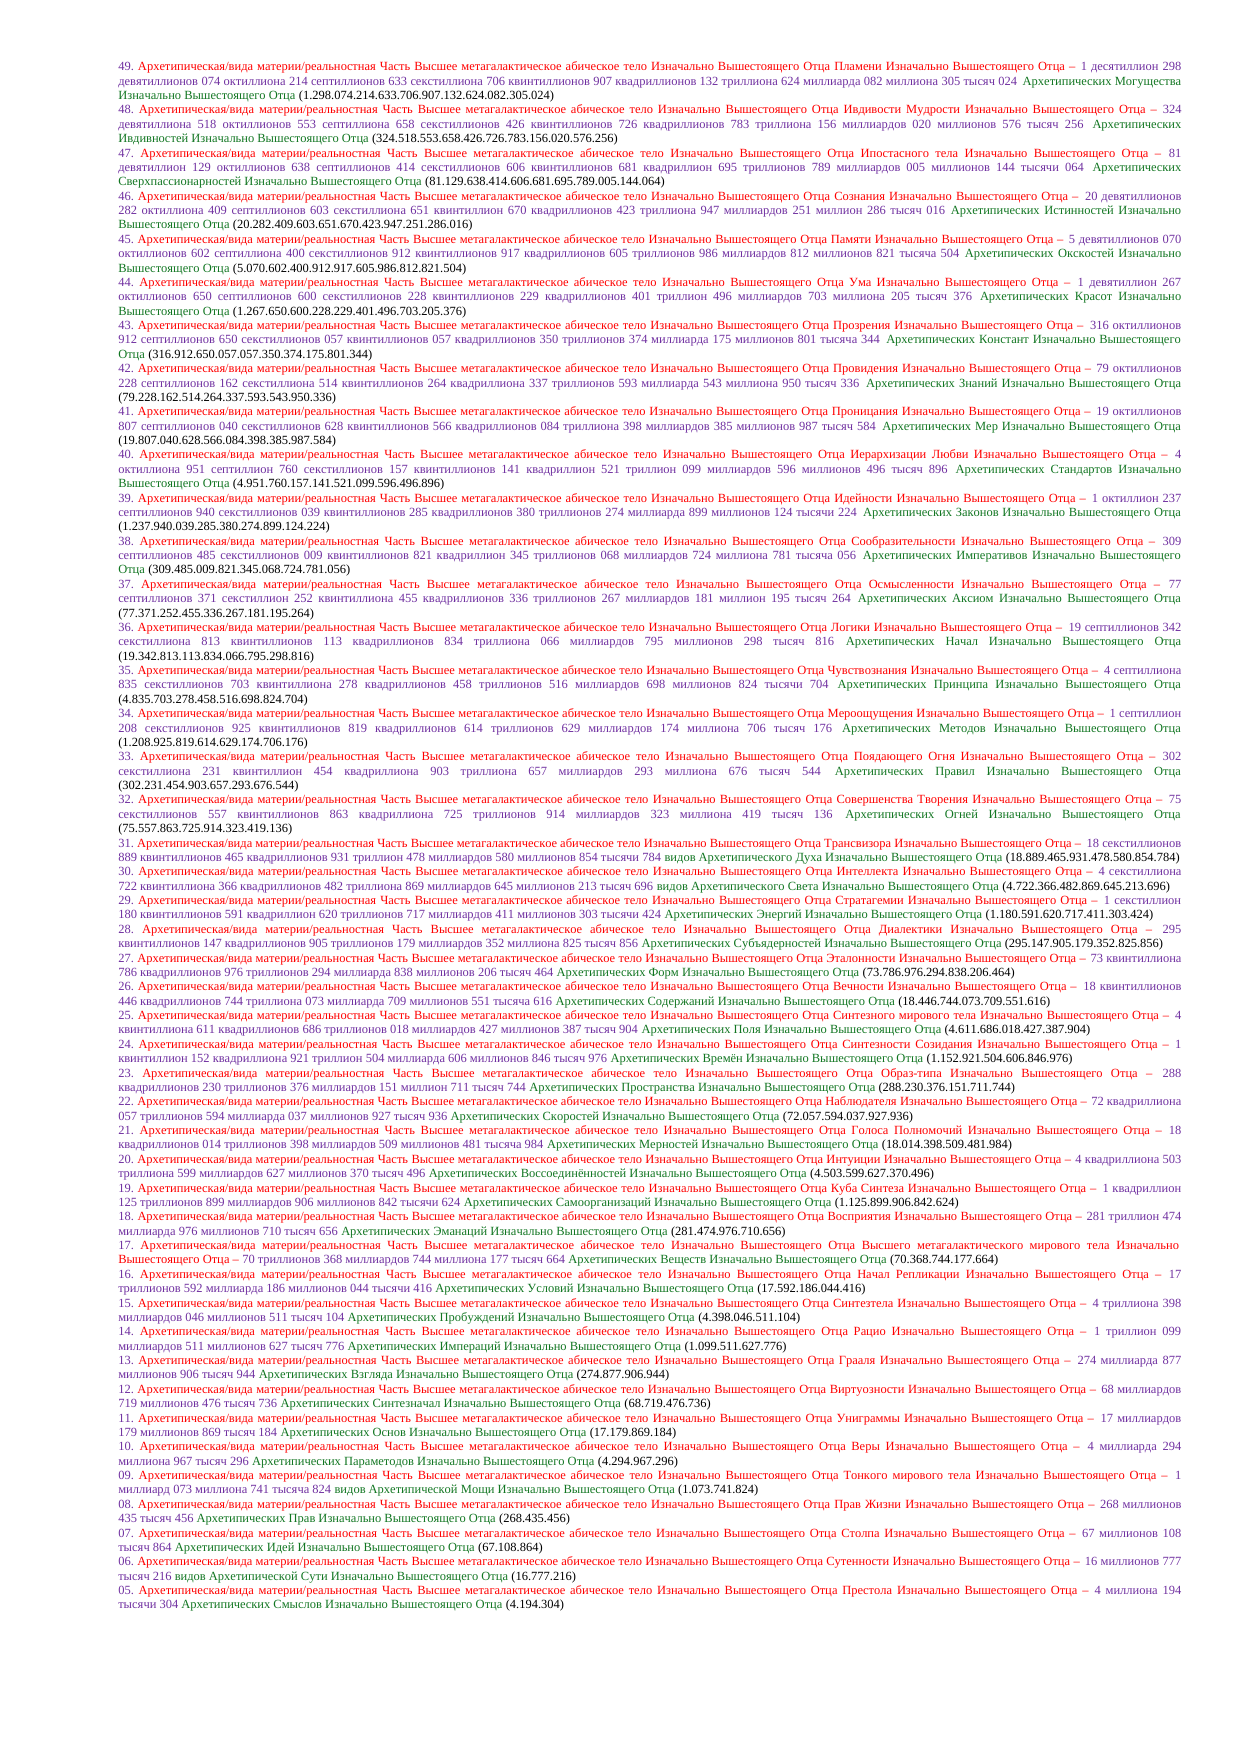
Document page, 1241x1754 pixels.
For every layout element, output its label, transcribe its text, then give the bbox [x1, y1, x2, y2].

text 09. Архетипическая/вида материи/реальностная Часть Высшее метагалактическое абическое тело Изначально Вышестоящего Отца Тонкого мирового тела Изначально Вышестоящего Отца – 1 миллиард 073 миллиона 741 тысяча 824 видов Архетипической Мощи Изначально Вышестоящего Отца (1.073.741.824) [118, 1468, 1181, 1497]
text 49. Архетипическая/вида материи/реальностная Часть Высшее метагалактическое абическое тело Изначально Вышестоящего Отца Пламени Изначально Вышестоящего Отца – 1 десятиллион 298 девятиллионов 074 октиллиона 214 септиллионов 633 секстиллиона 706 квинтиллионов 907 квадриллионов 132 триллиона 624 миллиарда 082 миллиона 305 тысяч 024 Архетипических Могущества Изначально Вышестоящего Отца (1.298.074.214.633.706.907.132.624.082.305.024) [118, 59, 1181, 102]
text 39. Архетипическая/вида материи/реальностная Часть Высшее метагалактическое абическое тело Изначально Вышестоящего Отца Идейности Изначально Вышестоящего Отца – 1 октиллион 237 септиллионов 940 секстиллионов 039 квинтиллионов 285 квадриллионов 380 триллионов 274 миллиарда 899 миллионов 124 тысячи 224 Архетипических Законов Изначально Вышестоящего Отца (1.237.940.039.285.380.274.899.124.224) [118, 490, 1181, 533]
text 43. Архетипическая/вида материи/реальностная Часть Высшее метагалактическое абическое тело Изначально Вышестоящего Отца Прозрения Изначально Вышестоящего Отца – 316 октиллионов 912 септиллионов 650 секстиллионов 057 квинтиллионов 057 квадриллионов 350 триллионов 374 миллиарда 175 миллионов 801 тысяча 344 Архетипических Констант Изначально Вышестоящего Отца (316.912.650.057.057.350.374.175.801.344) [118, 318, 1181, 361]
text 30. Архетипическая/вида материи/реальностная Часть Высшее метагалактическое абическое тело Изначально Вышестоящего Отца Интеллекта Изначально Вышестоящего Отца – 4 секстиллиона 722 квинтиллиона 366 квадриллионов 482 триллиона 869 миллиардов 645 миллионов 213 тысяч 696 видов Архетипического Света Изначально Вышестоящего Отца (4.722.366.482.869.645.213.696) [118, 864, 1181, 893]
text 35. Архетипическая/вида материи/реальностная Часть Высшее метагалактическое абическое тело Изначально Вышестоящего Отца Чувствознания Изначально Вышестоящего Отца – 4 септиллиона 835 секстиллионов 703 квинтиллиона 278 квадриллионов 458 триллионов 516 миллиардов 698 миллионов 824 тысячи 704 Архетипических Принципа Изначально Вышестоящего Отца (4.835.703.278.458.516.698.824.704) [118, 663, 1181, 706]
text 38. Архетипическая/вида материи/реальностная Часть Высшее метагалактическое абическое тело Изначально Вышестоящего Отца Сообразительности Изначально Вышестоящего Отца – 309 септиллионов 485 секстиллионов 009 квинтиллионов 821 квадриллион 345 триллионов 068 миллиардов 724 миллиона 781 тысяча 056 Архетипических Императивов Изначально Вышестоящего Отца (309.485.009.821.345.068.724.781.056) [118, 533, 1181, 577]
text 37. Архетипическая/вида материи/реальностная Часть Высшее метагалактическое абическое тело Изначально Вышестоящего Отца Осмысленности Изначально Вышестоящего Отца – 77 септиллионов 371 секстиллион 252 квинтиллиона 455 квадриллионов 336 триллионов 267 миллиардов 181 миллион 195 тысяч 264 Архетипических Аксиом Изначально Вышестоящего Отца (77.371.252.455.336.267.181.195.264) [118, 577, 1181, 620]
text 14. Архетипическая/вида материи/реальностная Часть Высшее метагалактическое абическое тело Изначально Вышестоящего Отца Рацио Изначально Вышестоящего Отца – 1 триллион 099 миллиардов 511 миллионов 627 тысяч 776 Архетипических Импераций Изначально Вышестоящего Отца (1.099.511.627.776) [118, 1324, 1181, 1353]
text 23. Архетипическая/вида материи/реальностная Часть Высшее метагалактическое абическое тело Изначально Вышестоящего Отца Образ-типа Изначально Вышестоящего Отца – 288 квадриллионов 230 триллионов 376 миллиардов 151 миллион 711 тысяч 744 Архетипических Пространства Изначально Вышестоящего Отца (288.230.376.151.711.744) [118, 1065, 1181, 1094]
text 44. Архетипическая/вида материи/реальностная Часть Высшее метагалактическое абическое тело Изначально Вышестоящего Отца Ума Изначально Вышестоящего Отца – 1 девятиллион 267 октиллионов 650 септиллионов 600 секстиллионов 228 квинтиллионов 229 квадриллионов 401 триллион 496 миллиардов 703 миллиона 205 тысяч 376 Архетипических Красот Изначально Вышестоящего Отца (1.267.650.600.228.229.401.496.703.205.376) [118, 275, 1181, 318]
text 28. Архетипическая/вида материи/реальностная Часть Высшее метагалактическое абическое тело Изначально Вышестоящего Отца Диалектики Изначально Вышестоящего Отца – 295 квинтиллионов 147 квадриллионов 905 триллионов 179 миллиардов 352 миллиона 825 тысяч 856 Архетипических Субъядерностей Изначально Вышестоящего Отца (295.147.905.179.352.825.856) [118, 922, 1181, 950]
text 24. Архетипическая/вида материи/реальностная Часть Высшее метагалактическое абическое тело Изначально Вышестоящего Отца Синтезности Созидания Изначально Вышестоящего Отца – 1 квинтиллион 152 квадриллиона 921 триллион 504 миллиарда 606 миллионов 846 тысяч 976 Архетипических Времён Изначально Вышестоящего Отца (1.152.921.504.606.846.976) [118, 1037, 1181, 1065]
text 26. Архетипическая/вида материи/реальностная Часть Высшее метагалактическое абическое тело Изначально Вышестоящего Отца Вечности Изначально Вышестоящего Отца – 18 квинтиллионов 446 квадриллионов 744 триллиона 073 миллиарда 709 миллионов 551 тысяча 616 Архетипических Содержаний Изначально Вышестоящего Отца (18.446.744.073.709.551.616) [118, 979, 1181, 1008]
text 27. Архетипическая/вида материи/реальностная Часть Высшее метагалактическое абическое тело Изначально Вышестоящего Отца Эталонности Изначально Вышестоящего Отца – 73 квинтиллиона 786 квадриллионов 976 триллионов 294 миллиарда 838 миллионов 206 тысяч 464 Архетипических Форм Изначально Вышестоящего Отца (73.786.976.294.838.206.464) [118, 950, 1181, 979]
text 18. Архетипическая/вида материи/реальностная Часть Высшее метагалактическое абическое тело Изначально Вышестоящего Отца Восприятия Изначально Вышестоящего Отца – 281 триллион 474 миллиарда 976 миллионов 710 тысяч 656 Архетипических Эманаций Изначально Вышестоящего Отца (281.474.976.710.656) [118, 1209, 1181, 1238]
text 08. Архетипическая/вида материи/реальностная Часть Высшее метагалактическое абическое тело Изначально Вышестоящего Отца Прав Жизни Изначально Вышестоящего Отца – 268 миллионов 435 тысяч 456 Архетипических Прав Изначально Вышестоящего Отца (268.435.456) [118, 1497, 1181, 1525]
text 20. Архетипическая/вида материи/реальностная Часть Высшее метагалактическое абическое тело Изначально Вышестоящего Отца Интуиции Изначально Вышестоящего Отца – 4 квадриллиона 503 триллиона 599 миллиардов 627 миллионов 370 тысяч 496 Архетипических Воссоединённостей Изначально Вышестоящего Отца (4.503.599.627.370.496) [118, 1152, 1181, 1180]
text 06. Архетипическая/вида материи/реальностная Часть Высшее метагалактическое абическое тело Изначально Вышестоящего Отца Сутенности Изначально Вышестоящего Отца – 16 миллионов 777 тысяч 216 видов Архетипической Сути Изначально Вышестоящего Отца (16.777.216) [118, 1554, 1181, 1583]
text 42. Архетипическая/вида материи/реальностная Часть Высшее метагалактическое абическое тело Изначально Вышестоящего Отца Провидения Изначально Вышестоящего Отца – 79 октиллионов 228 септиллионов 162 секстиллиона 514 квинтиллионов 264 квадриллиона 337 триллионов 593 миллиарда 543 миллиона 950 тысяч 336 Архетипических Знаний Изначально Вышестоящего Отца (79.228.162.514.264.337.593.543.950.336) [118, 361, 1181, 404]
text 45. Архетипическая/вида материи/реальностная Часть Высшее метагалактическое абическое тело Изначально Вышестоящего Отца Памяти Изначально Вышестоящего Отца – 5 девятиллионов 070 октиллионов 602 септиллиона 400 секстиллионов 912 квинтиллионов 917 квадриллионов 605 триллионов 986 миллиардов 812 миллионов 821 тысяча 504 Архетипических Окскостей Изначально Вышестоящего Отца (5.070.602.400.912.917.605.986.812.821.504) [118, 232, 1181, 275]
text 32. Архетипическая/вида материи/реальностная Часть Высшее метагалактическое абическое тело Изначально Вышестоящего Отца Совершенства Творения Изначально Вышестоящего Отца – 75 секстиллионов 557 квинтиллионов 863 квадриллиона 725 триллионов 914 миллиардов 323 миллиона 419 тысяч 136 Архетипических Огней Изначально Вышестоящего Отца (75.557.863.725.914.323.419.136) [118, 792, 1181, 835]
text 34. Архетипическая/вида материи/реальностная Часть Высшее метагалактическое абическое тело Изначально Вышестоящего Отца Мероощущения Изначально Вышестоящего Отца – 1 септиллион 208 секстиллионов 925 квинтиллионов 819 квадриллионов 614 триллионов 629 миллиардов 174 миллиона 706 тысяч 176 Архетипических Методов Изначально Вышестоящего Отца (1.208.925.819.614.629.174.706.176) [118, 706, 1181, 749]
text 36. Архетипическая/вида материи/реальностная Часть Высшее метагалактическое абическое тело Изначально Вышестоящего Отца Логики Изначально Вышестоящего Отца – 19 септиллионов 342 секстиллиона 813 квинтиллионов 113 квадриллионов 834 триллиона 066 миллиардов 795 миллионов 298 тысяч 816 Архетипических Начал Изначально Вышестоящего Отца (19.342.813.113.834.066.795.298.816) [118, 620, 1181, 663]
text 22. Архетипическая/вида материи/реальностная Часть Высшее метагалактическое абическое тело Изначально Вышестоящего Отца Наблюдателя Изначально Вышестоящего Отца – 72 квадриллиона 057 триллионов 594 миллиарда 037 миллионов 927 тысяч 936 Архетипических Скоростей Изначально Вышестоящего Отца (72.057.594.037.927.936) [118, 1094, 1181, 1123]
text 07. Архетипическая/вида материи/реальностная Часть Высшее метагалактическое абическое тело Изначально Вышестоящего Отца Столпа Изначально Вышестоящего Отца – 67 миллионов 108 тысяч 864 Архетипических Идей Изначально Вышестоящего Отца (67.108.864) [118, 1525, 1181, 1554]
text 15. Архетипическая/вида материи/реальностная Часть Высшее метагалактическое абическое тело Изначально Вышестоящего Отца Синтезтела Изначально Вышестоящего Отца – 4 триллиона 398 миллиардов 046 миллионов 511 тысяч 104 Архетипических Пробуждений Изначально Вышестоящего Отца (4.398.046.511.104) [118, 1295, 1181, 1324]
text 11. Архетипическая/вида материи/реальностная Часть Высшее метагалактическое абическое тело Изначально Вышестоящего Отца Униграммы Изначально Вышестоящего Отца – 17 миллиардов 179 миллионов 869 тысяч 184 Архетипических Основ Изначально Вышестоящего Отца (17.179.869.184) [118, 1410, 1181, 1439]
text 40. Архетипическая/вида материи/реальностная Часть Высшее метагалактическое абическое тело Изначально Вышестоящего Отца Иерархизации Любви Изначально Вышестоящего Отца – 4 октиллиона 951 септиллион 760 секстиллионов 157 квинтиллионов 141 квадриллион 521 триллион 099 миллиардов 596 миллионов 496 тысяч 896 Архетипических Стандартов Изначально Вышестоящего Отца (4.951.760.157.141.521.099.596.496.896) [118, 447, 1181, 490]
text 46. Архетипическая/вида материи/реальностная Часть Высшее метагалактическое абическое тело Изначально Вышестоящего Отца Сознания Изначально Вышестоящего Отца – 20 девятиллионов 282 октиллиона 409 септиллионов 603 секстиллиона 651 квинтиллион 670 квадриллионов 423 триллиона 947 миллиардов 251 миллион 286 тысяч 016 Архетипических Истинностей Изначально Вышестоящего Отца (20.282.409.603.651.670.423.947.251.286.016) [118, 188, 1181, 232]
text 41. Архетипическая/вида материи/реальностная Часть Высшее метагалактическое абическое тело Изначально Вышестоящего Отца Проницания Изначально Вышестоящего Отца – 19 октиллионов 807 септиллионов 040 секстиллионов 628 квинтиллионов 566 квадриллионов 084 триллиона 398 миллиардов 385 миллионов 987 тысяч 584 Архетипических Мер Изначально Вышестоящего Отца (19.807.040.628.566.084.398.385.987.584) [118, 404, 1181, 447]
text 13. Архетипическая/вида материи/реальностная Часть Высшее метагалактическое абическое тело Изначально Вышестоящего Отца Грааля Изначально Вышестоящего Отца – 274 миллиарда 877 миллионов 906 тысяч 944 Архетипических Взгляда Изначально Вышестоящего Отца (274.877.906.944) [118, 1353, 1181, 1382]
text 48. Архетипическая/вида материи/реальностная Часть Высшее метагалактическое абическое тело Изначально Вышестоящего Отца Ивдивости Мудрости Изначально Вышестоящего Отца – 324 девятиллиона 518 октиллионов 553 септиллиона 658 секстиллионов 426 квинтиллионов 726 квадриллионов 783 триллиона 156 миллиардов 020 миллионов 576 тысяч 256 Архетипических Ивдивностей Изначально Вышестоящего Отца (324.518.553.658.426.726.783.156.020.576.256) [118, 102, 1181, 145]
text 16. Архетипическая/вида материи/реальностная Часть Высшее метагалактическое абическое тело Изначально Вышестоящего Отца Начал Репликации Изначально Вышестоящего Отца – 17 триллионов 592 миллиарда 186 миллионов 044 тысячи 416 Архетипических Условий Изначально Вышестоящего Отца (17.592.186.044.416) [118, 1267, 1181, 1295]
text 33. Архетипическая/вида материи/реальностная Часть Высшее метагалактическое абическое тело Изначально Вышестоящего Отца Поядающего Огня Изначально Вышестоящего Отца – 302 секстиллиона 231 квинтиллион 454 квадриллиона 903 триллиона 657 миллиардов 293 миллиона 676 тысяч 544 Архетипических Правил Изначально Вышестоящего Отца (302.231.454.903.657.293.676.544) [118, 749, 1181, 792]
text 21. Архетипическая/вида материи/реальностная Часть Высшее метагалактическое абическое тело Изначально Вышестоящего Отца Голоса Полномочий Изначально Вышестоящего Отца – 18 квадриллионов 014 триллионов 398 миллиардов 509 миллионов 481 тысяча 984 Архетипических Мерностей Изначально Вышестоящего Отца (18.014.398.509.481.984) [118, 1123, 1181, 1152]
text 25. Архетипическая/вида материи/реальностная Часть Высшее метагалактическое абическое тело Изначально Вышестоящего Отца Синтезного мирового тела Изначально Вышестоящего Отца – 4 квинтиллиона 611 квадриллионов 686 триллионов 018 миллиардов 427 миллионов 387 тысяч 904 Архетипических Поля Изначально Вышестоящего Отца (4.611.686.018.427.387.904) [118, 1008, 1181, 1037]
text 19. Архетипическая/вида материи/реальностная Часть Высшее метагалактическое абическое тело Изначально Вышестоящего Отца Куба Синтеза Изначально Вышестоящего Отца – 1 квадриллион 125 триллионов 899 миллиардов 906 миллионов 842 тысячи 624 Архетипических Самоорганизаций Изначально Вышестоящего Отца (1.125.899.906.842.624) [118, 1180, 1181, 1209]
text 12. Архетипическая/вида материи/реальностная Часть Высшее метагалактическое абическое тело Изначально Вышестоящего Отца Виртуозности Изначально Вышестоящего Отца – 68 миллиардов 719 миллионов 476 тысяч 736 Архетипических Синтезначал Изначально Вышестоящего Отца (68.719.476.736) [118, 1382, 1181, 1410]
text 05. Архетипическая/вида материи/реальностная Часть Высшее метагалактическое абическое тело Изначально Вышестоящего Отца Престола Изначально Вышестоящего Отца – 4 миллиона 194 тысячи 304 Архетипических Смыслов Изначально Вышестоящего Отца (4.194.304) [118, 1583, 1181, 1612]
text 17. Архетипическая/вида материи/реальностная Часть Высшее метагалактическое абическое тело Изначально Вышестоящего Отца Высшего метагалактического мирового тела Изначально Вышестоящего Отца – 70 триллионов 368 миллиардов 744 миллиона 177 тысяч 664 Архетипических Веществ Изначально Вышестоящего Отца (70.368.744.177.664) [118, 1238, 1181, 1267]
text 29. Архетипическая/вида материи/реальностная Часть Высшее метагалактическое абическое тело Изначально Вышестоящего Отца Стратагемии Изначально Вышестоящего Отца – 1 секстиллион 180 квинтиллионов 591 квадриллион 620 триллионов 717 миллиардов 411 миллионов 303 тысячи 424 Архетипических Энергий Изначально Вышестоящего Отца (1.180.591.620.717.411.303.424) [118, 893, 1181, 922]
text 10. Архетипическая/вида материи/реальностная Часть Высшее метагалактическое абическое тело Изначально Вышестоящего Отца Веры Изначально Вышестоящего Отца – 4 миллиарда 294 миллиона 967 тысяч 296 Архетипических Параметодов Изначально Вышестоящего Отца (4.294.967.296) [118, 1439, 1181, 1468]
text 47. Архетипическая/вида материи/реальностная Часть Высшее метагалактическое абическое тело Изначально Вышестоящего Отца Ипостасного тела Изначально Вышестоящего Отца – 81 девятиллион 129 октиллионов 638 септиллионов 414 секстиллионов 606 квинтиллионов 681 квадриллион 695 триллионов 789 миллиардов 005 миллионов 144 тысячи 064 Архетипических Сверхпассионарностей Изначально Вышестоящего Отца (81.129.638.414.606.681.695.789.005.144.064) [118, 145, 1181, 188]
text 31. Архетипическая/вида материи/реальностная Часть Высшее метагалактическое абическое тело Изначально Вышестоящего Отца Трансвизора Изначально Вышестоящего Отца – 18 секстиллионов 889 квинтиллионов 465 квадриллионов 931 триллион 478 миллиардов 580 миллионов 854 тысячи 784 видов Архетипического Духа Изначально Вышестоящего Отца (18.889.465.931.478.580.854.784) [118, 835, 1181, 864]
